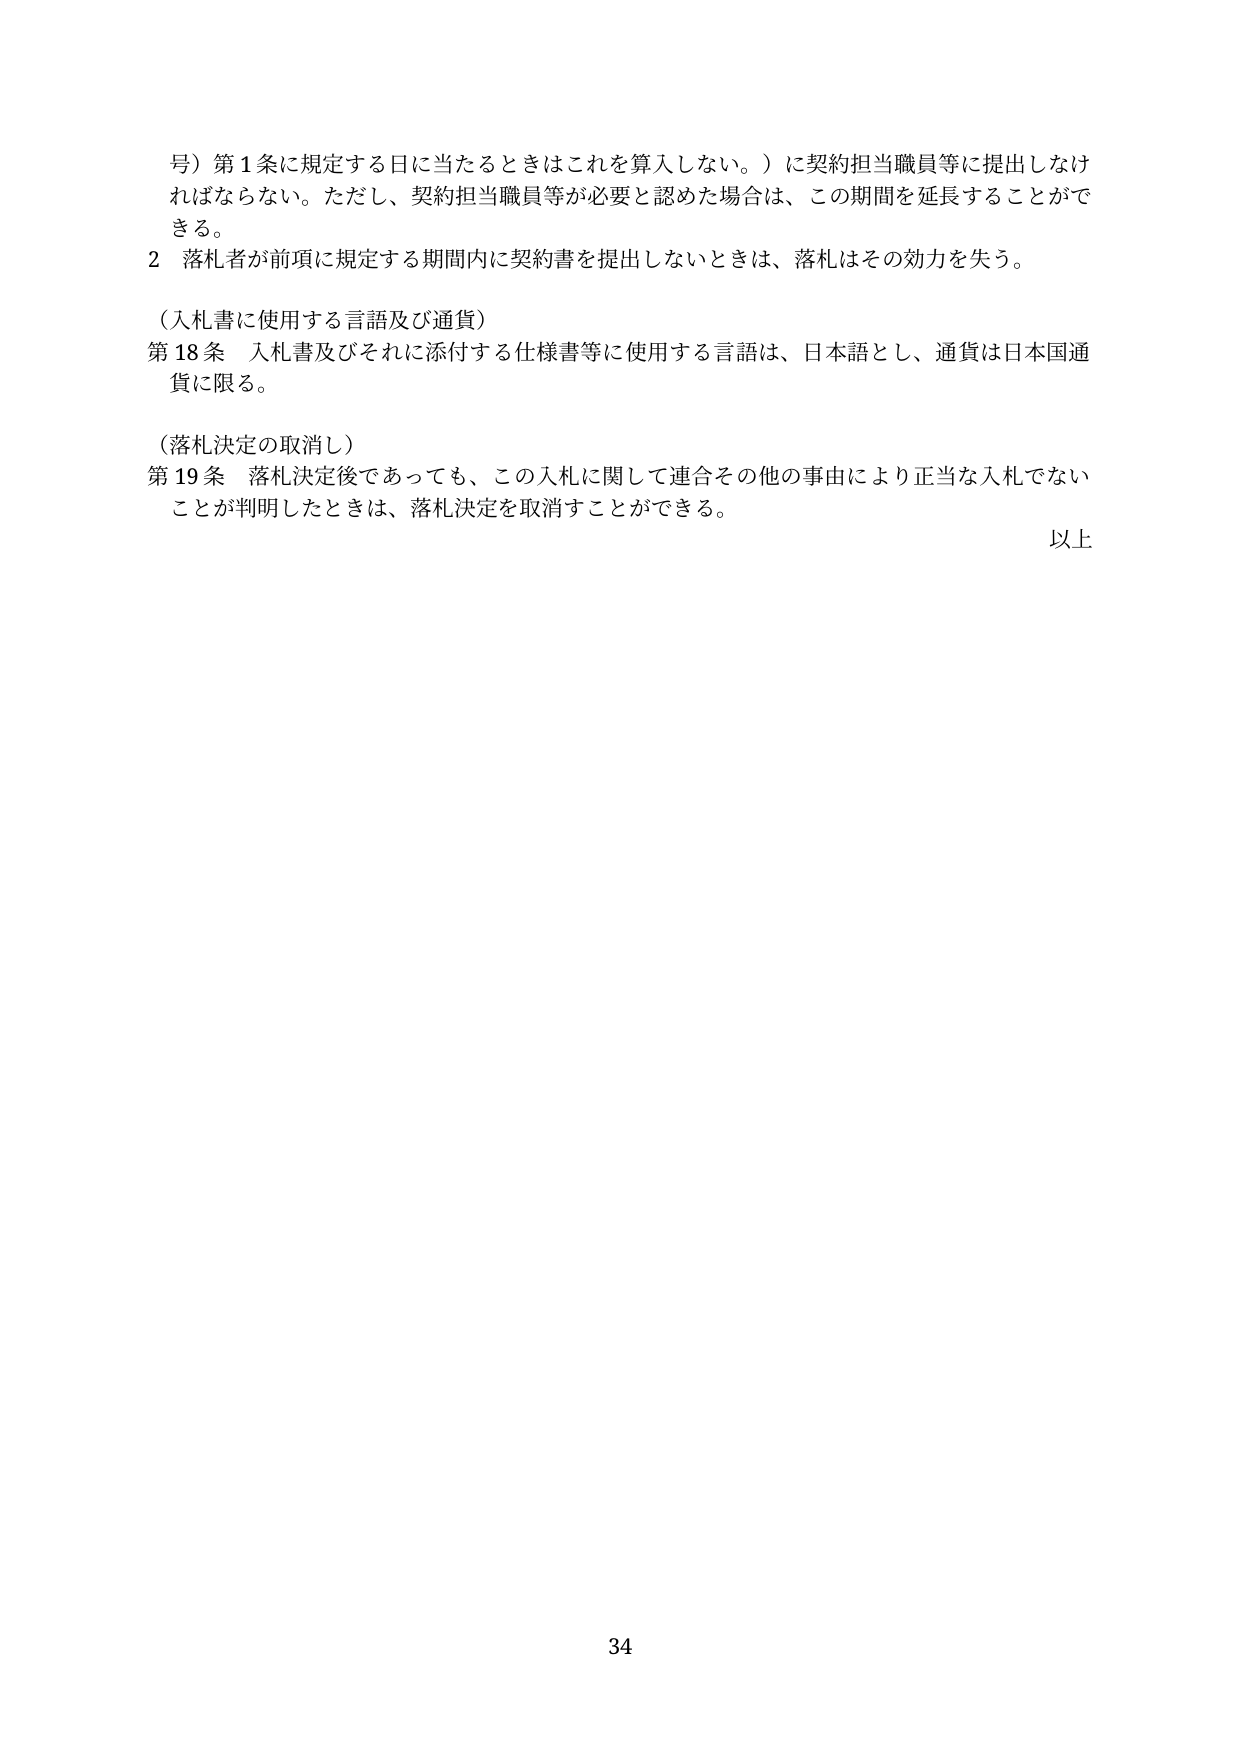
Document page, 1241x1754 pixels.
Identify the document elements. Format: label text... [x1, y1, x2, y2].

text （入札書に使用する言語及び通貨） [148, 303, 1092, 335]
text 第19条 落札決定後であっても、この入札に関して連合その他の事由により正当な入札でないことが判明したときは、落札決定を取消すことができる。 [148, 459, 1092, 522]
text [148, 148, 1092, 242]
text （落札決定の取消し） [148, 428, 1092, 459]
text 2 落札者が前項に規定する期間内に契約書を提出しないときは、落札はその効力を失う。 [148, 242, 1092, 274]
text 第18条 入札書及びそれに添付する仕様書等に使用する言語は、日本語とし、通貨は日本国通貨に限る。 [148, 335, 1092, 398]
text 以上 [148, 522, 1092, 554]
